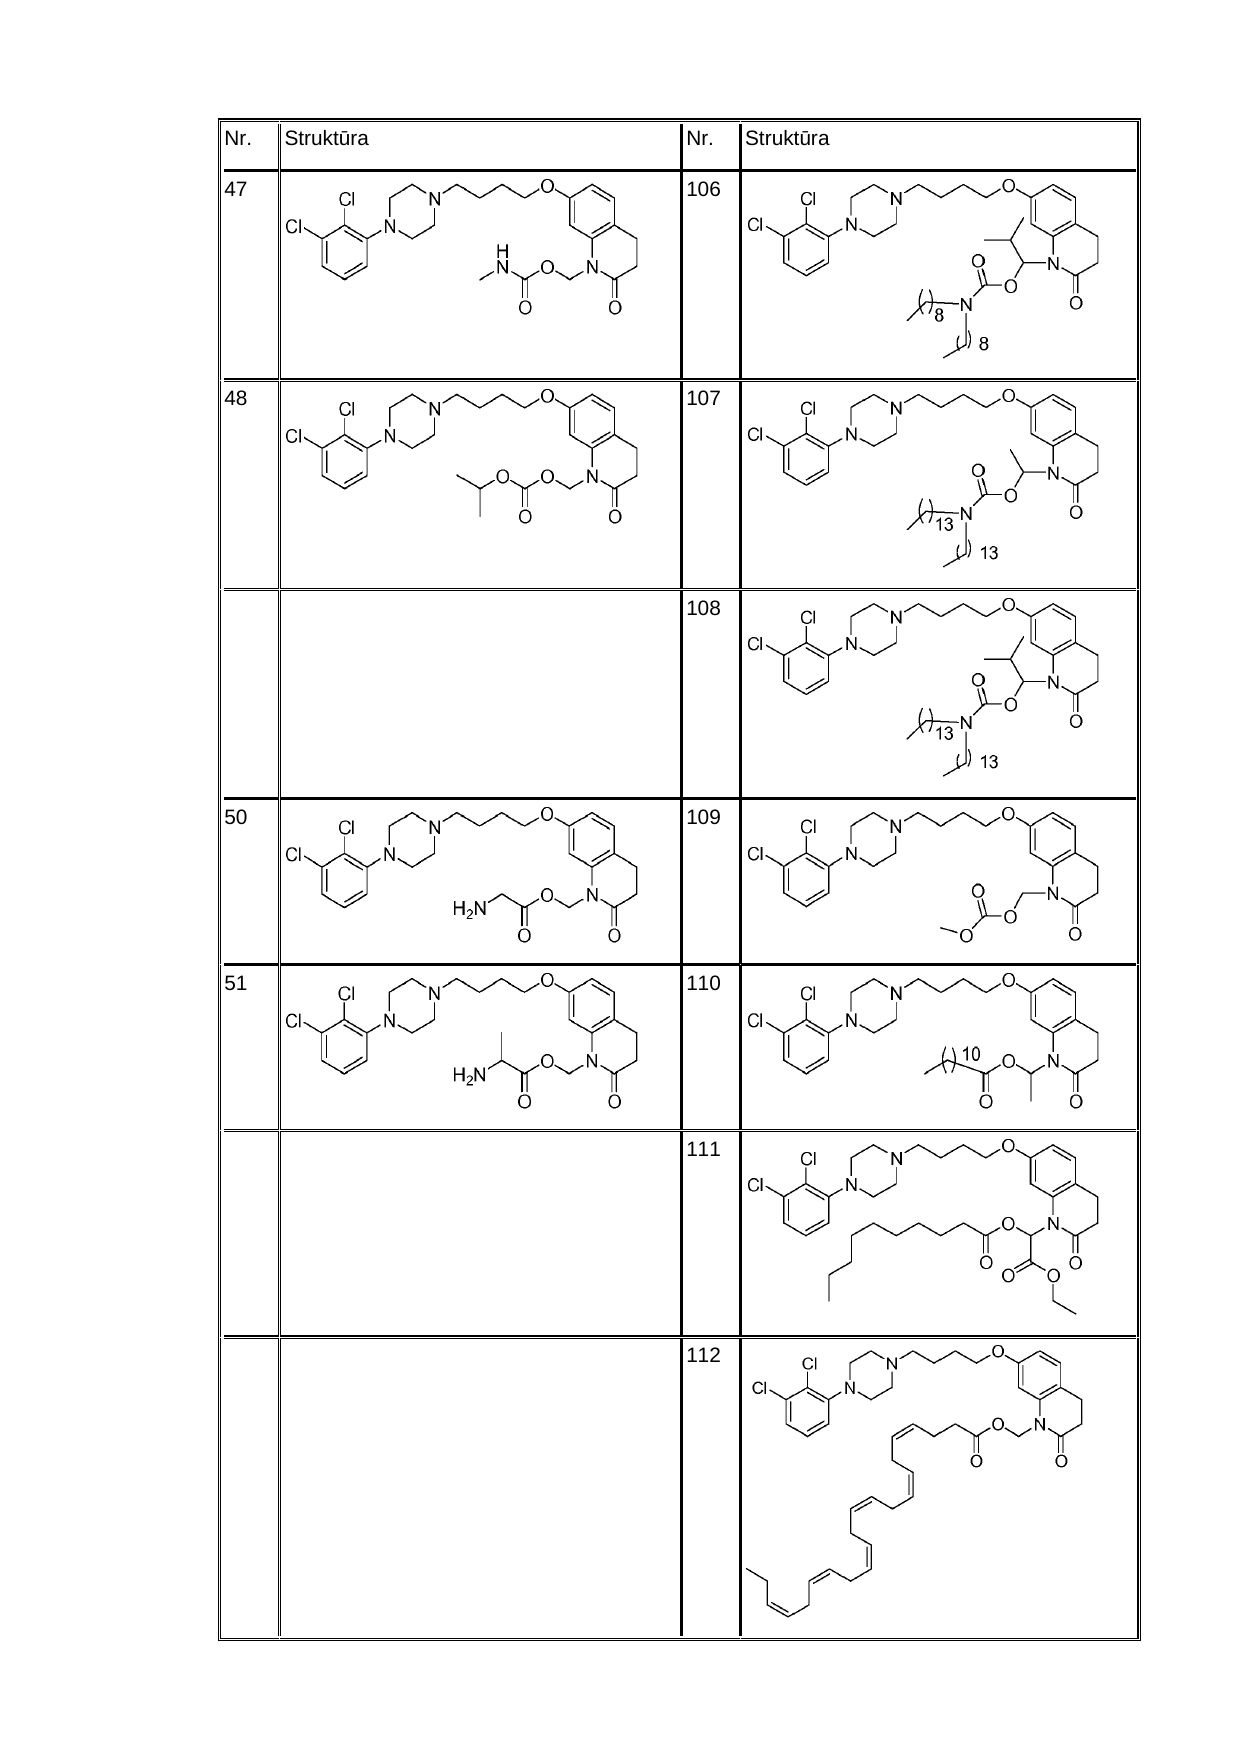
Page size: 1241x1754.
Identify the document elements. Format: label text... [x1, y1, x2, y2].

table_cell [281, 591, 680, 797]
table_cell [740, 1335, 1138, 1637]
table_cell [740, 588, 1139, 797]
table_cell 111 [683, 1132, 739, 1335]
table_header Nr. [681, 122, 740, 169]
table_cell [280, 1339, 681, 1637]
table_cell [742, 797, 1137, 963]
table_cell 112 [681, 1339, 740, 1637]
table_cell [281, 172, 680, 378]
table_cell 108 [683, 591, 739, 797]
table_header Nr. [221, 122, 280, 169]
table_cell 110 [683, 966, 739, 1128]
table_cell [221, 1129, 278, 1335]
table_cell [742, 169, 1137, 378]
table_cell [281, 966, 680, 1128]
table_cell [281, 800, 680, 963]
table_cell [742, 378, 1138, 588]
table_cell 109 [683, 800, 739, 963]
table_cell 50 [221, 797, 278, 963]
table_cell 48 [221, 378, 278, 588]
table_header Struktūra [740, 122, 1137, 169]
table_cell 51 [219, 963, 278, 1128]
table_cell [221, 1335, 280, 1637]
table_cell 47 [221, 169, 278, 378]
table_cell 107 [683, 382, 739, 588]
table_cell [742, 1129, 1138, 1335]
table_cell [742, 963, 1139, 1128]
table_cell [281, 1132, 680, 1335]
table_cell [219, 588, 280, 797]
table_cell [281, 382, 680, 588]
table_header Struktūra [280, 122, 681, 169]
table_cell 106 [683, 172, 739, 378]
